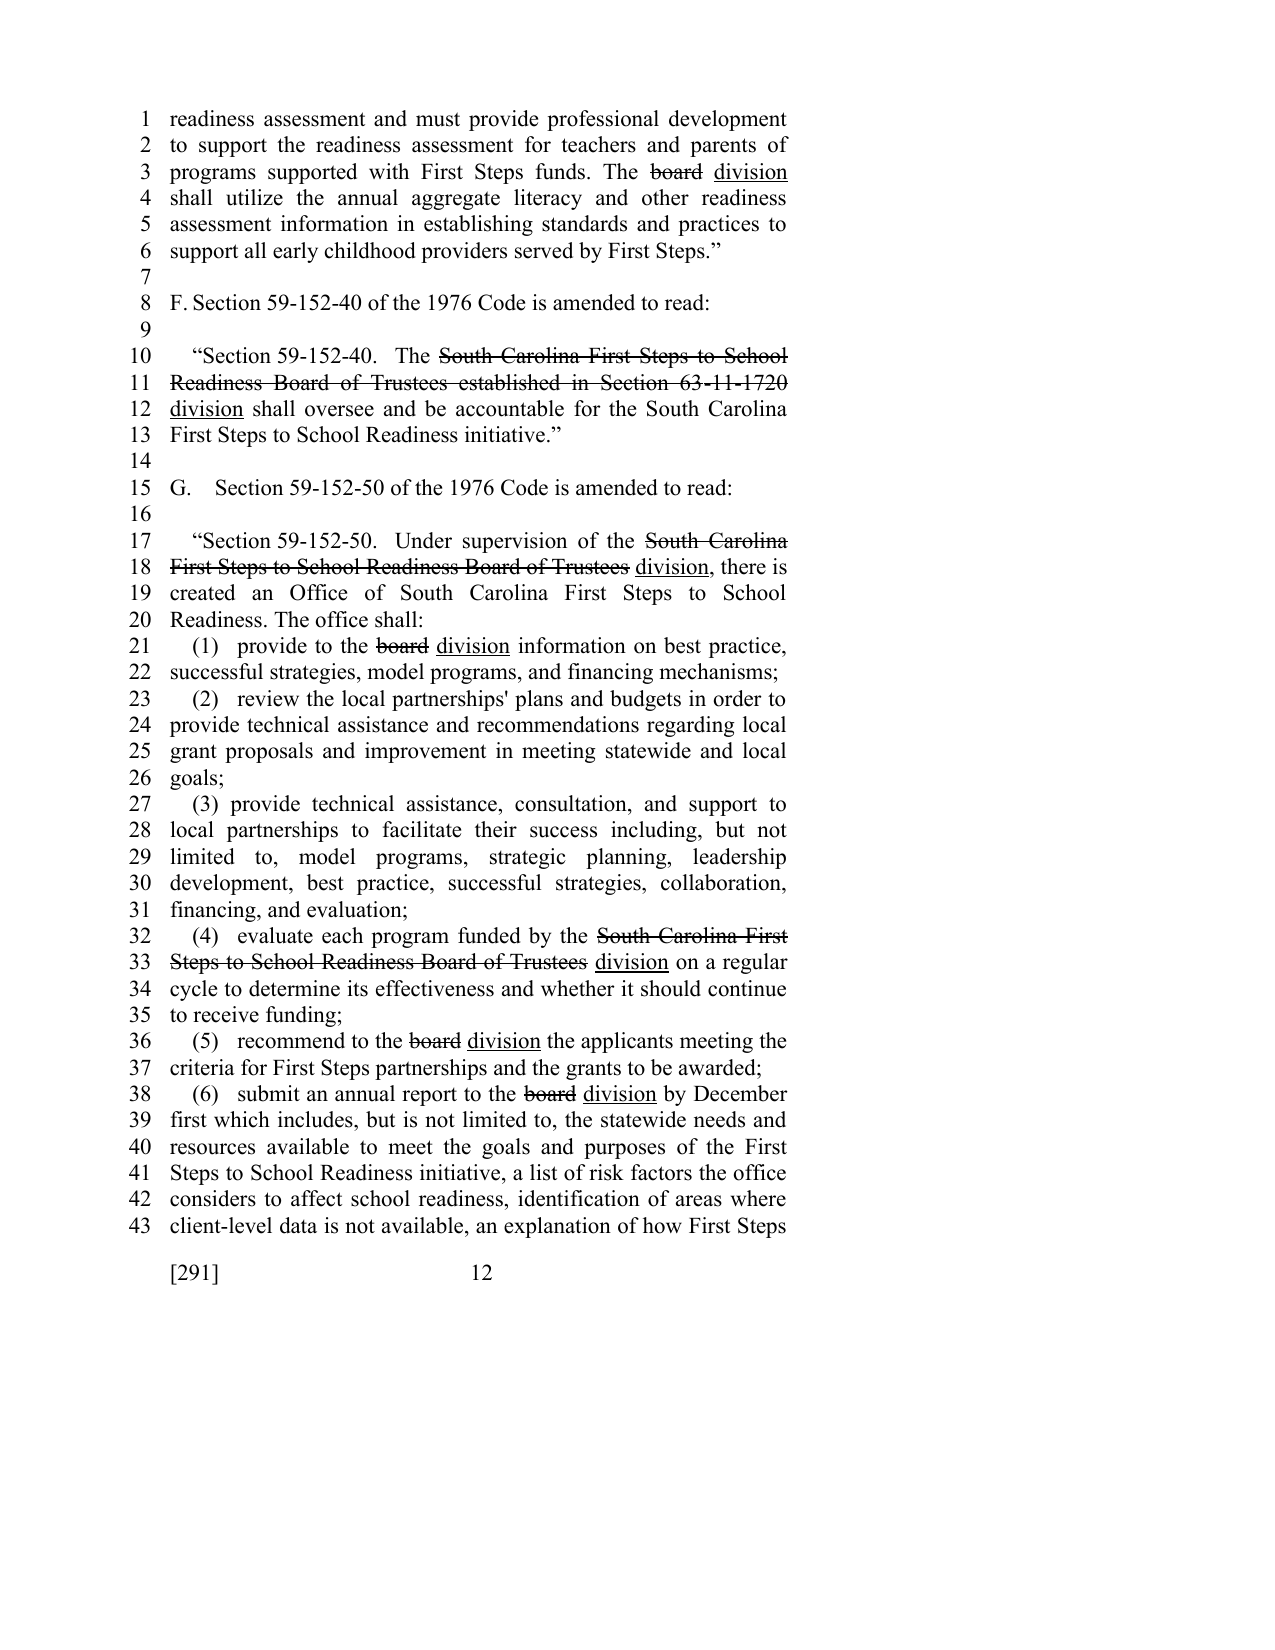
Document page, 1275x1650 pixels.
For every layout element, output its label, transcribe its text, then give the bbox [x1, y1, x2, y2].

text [169, 1080, 787, 1238]
text (3) provide technical assistance, consultation, and support to local partnerships to facilitate their success including, but not limited to, model programs, strategic planning, leadership development, best practice, successful strategies, collaboration, financing, and evaluation; [169, 790, 787, 922]
text “Section 59-152-40. The South Carolina First Steps to School Readiness Board of Trustees established in Section 63-11-1720 division shall oversee and be accountable for the South Carolina First Steps to School Readiness initiative.” [169, 384, 787, 448]
text G. Section 59-152-50 of the 1976 Code is amended to read: [169, 474, 787, 500]
text “Section 59-152-40. The South Carolina First Steps to School Readiness Board of Trustees established in Section 63-11-1720 division shall oversee and be accountable for the South Carolina First Steps to School Readiness initiative.” [169, 342, 787, 383]
text (1) provide to the board division information on best practice, successful strategies, model programs, and financing mechanisms; [169, 632, 787, 685]
text “Section 59-152-50. Under supervision of the South Carolina First Steps to School Readiness Board of Trustees division, there is created an Office of South Carolina First Steps to School Readiness. The office shall: [169, 527, 787, 632]
text (4) evaluate each program funded by the South Carolina First Steps to School Readiness Board of Trustees division on a regular cycle to determine its effectiveness and whether it should continue to receive funding; [169, 922, 787, 1027]
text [169, 105, 787, 263]
text (5) recommend to the board division the applicants meeting the criteria for First Steps partnerships and the grants to be awarded; [169, 1027, 787, 1080]
text (2) review the local partnerships' plans and budgets in order to provide technical assistance and recommendations regarding local grant proposals and improvement in meeting statewide and local goals; [169, 685, 787, 790]
text F. Section 59-152-40 of the 1976 Code is amended to read: [169, 289, 787, 316]
